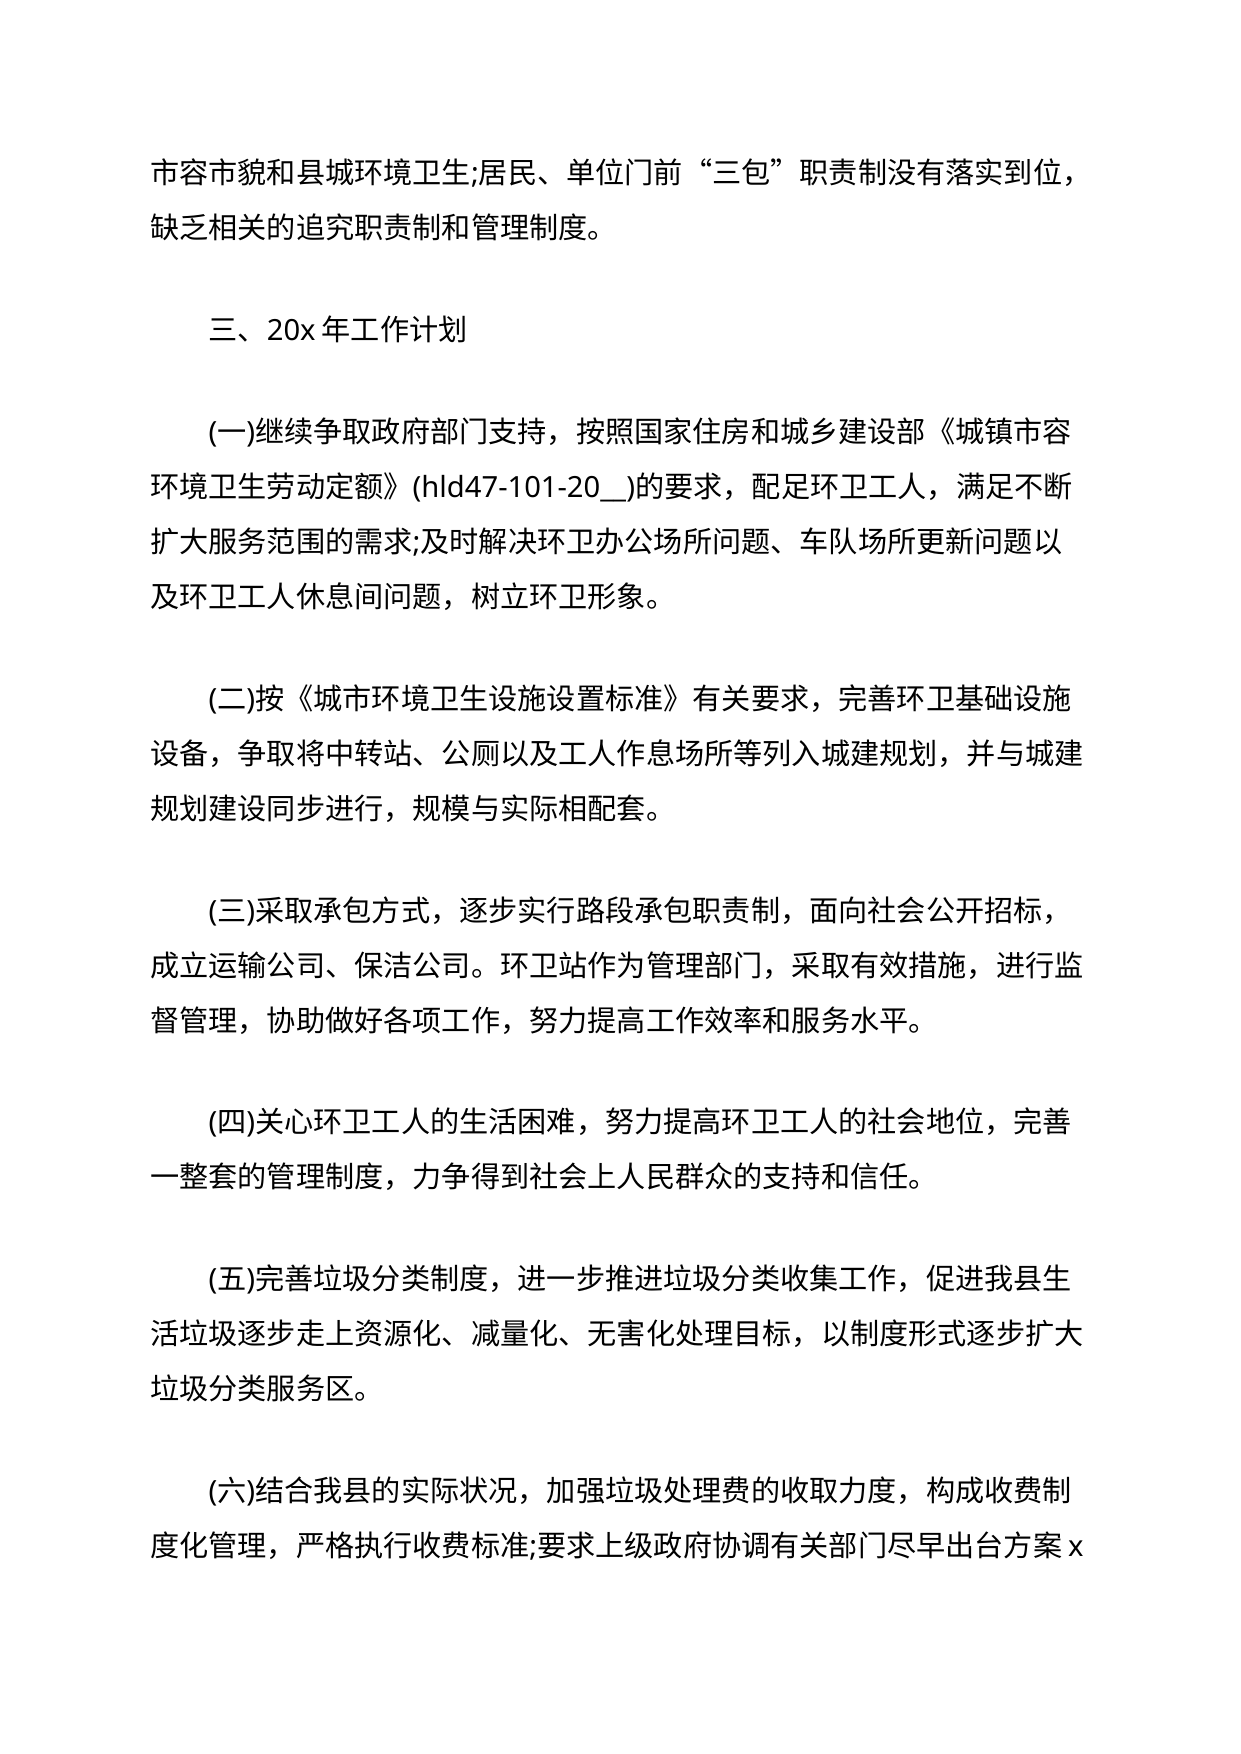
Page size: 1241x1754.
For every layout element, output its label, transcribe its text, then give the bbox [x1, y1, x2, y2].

text (四)关心环卫工人的生活困难，努力提高环卫工人的社会地位，完善一整套的管理制度，力争得到社会上人民群众的支持和信任。 [150, 1099, 1090, 1196]
text (三)采取承包方式，逐步实行路段承包职责制，面向社会公开招标，成立运输公司、保洁公司。环卫站作为管理部门，采取有效措施，进行监督管理，协助做好各项工作，努力提高工作效率和服务水平。 [150, 887, 1090, 1039]
text 三、20x年工作计划 [150, 307, 1090, 349]
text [150, 150, 1090, 247]
text (五)完善垃圾分类制度，进一步推进垃圾分类收集工作，促进我县生活垃圾逐步走上资源化、减量化、无害化处理目标，以制度形式逐步扩大垃圾分类服务区。 [150, 1256, 1090, 1408]
text (二)按《城市环境卫生设施设置标准》有关要求，完善环卫基础设施设备，争取将中转站、公厕以及工人作息场所等列入城建规划，并与城建规划建设同步进行，规模与实际相配套。 [150, 676, 1090, 828]
text (一)继续争取政府部门支持，按照国家住房和城乡建设部《城镇市容环境卫生劳动定额》(hld47-101-20__)的要求，配足环卫工人，满足不断扩大服务范围的需求;及时解决环卫办公场所问题、车队场所更新问题以及环卫工人休息间问题，树立环卫形象。 [150, 409, 1090, 616]
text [150, 1467, 1090, 1565]
